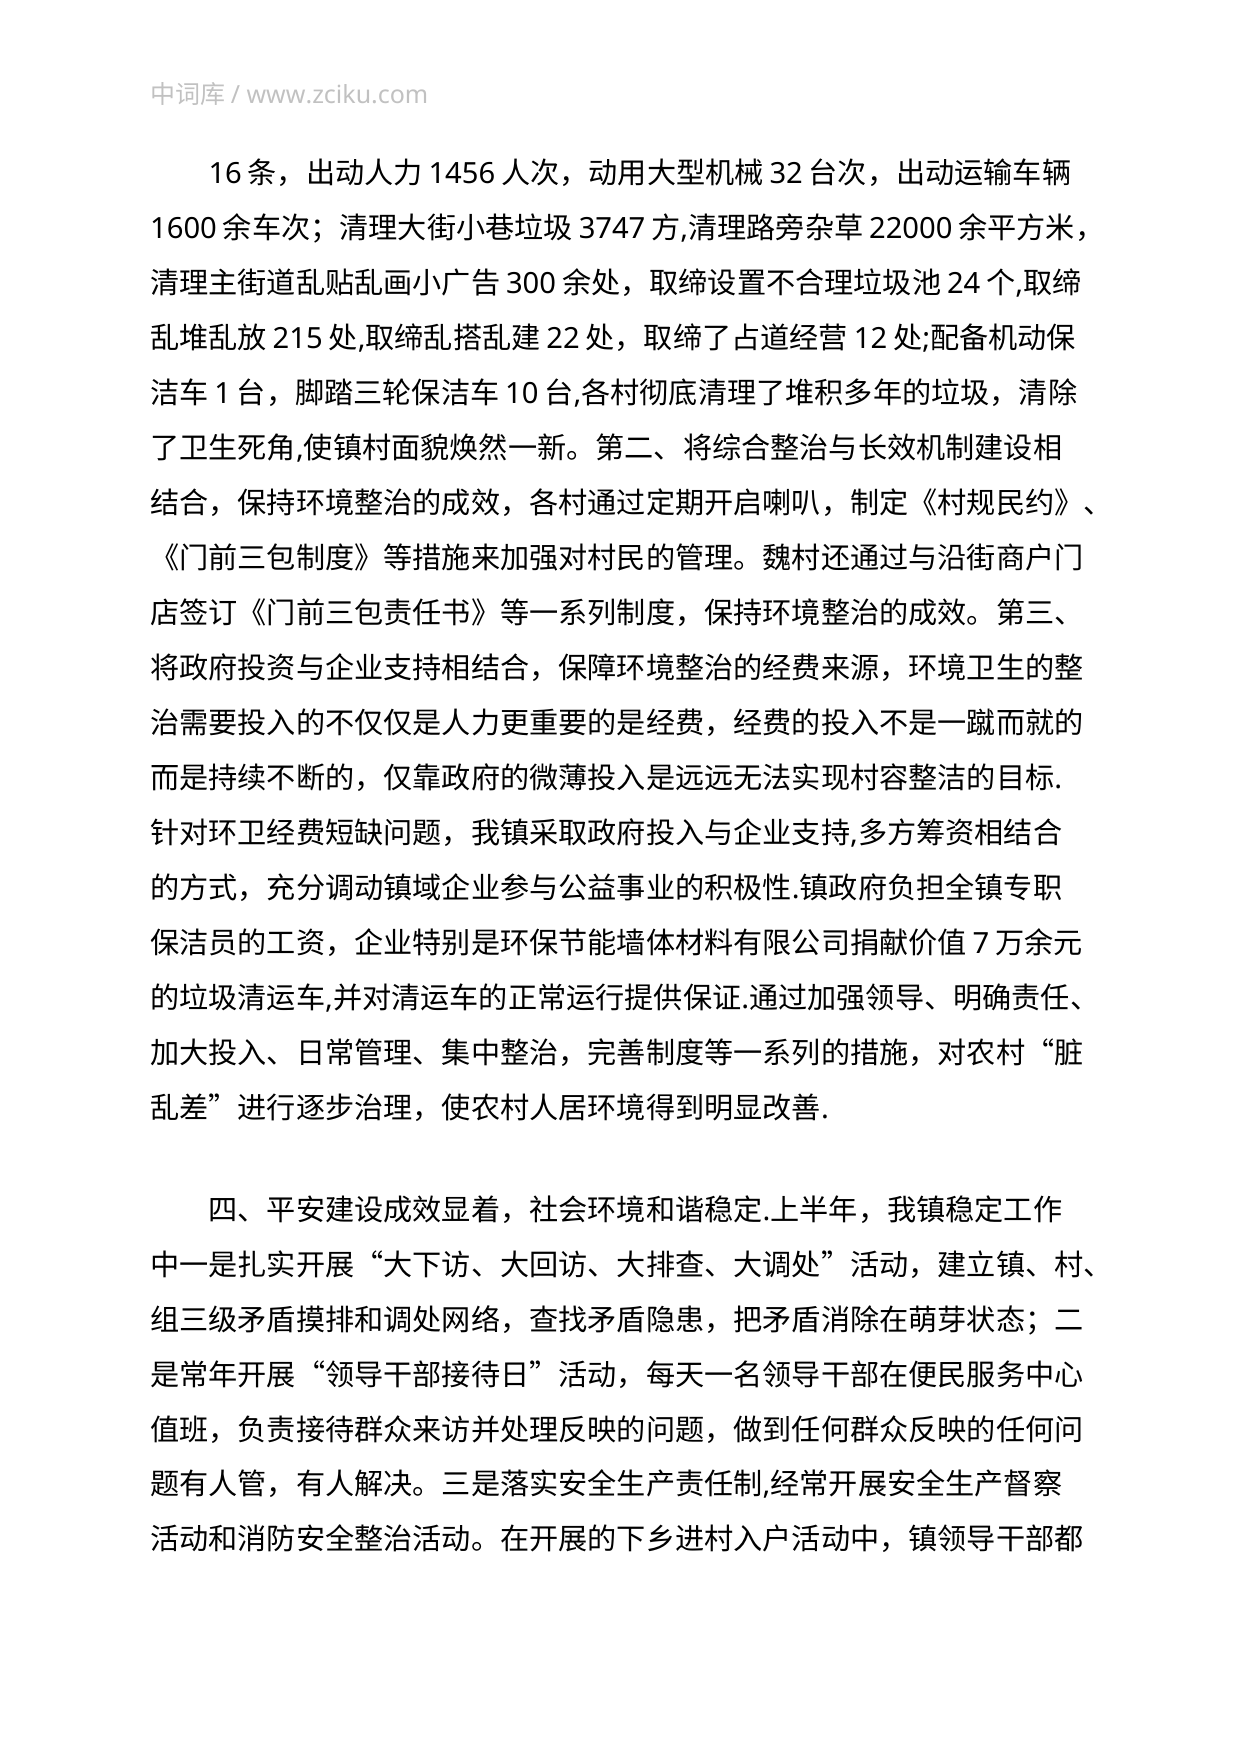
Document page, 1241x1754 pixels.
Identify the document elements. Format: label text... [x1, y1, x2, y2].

text 16条，出动人力1456人次，动用大型机械32台次，出动运输车辆1600余车次；清理大街小巷垃圾3747方,清理路旁杂草22000余平方米，清理主街道乱贴乱画小广告300余处，取缔设置不合理垃圾池24个,取缔乱堆乱放215处,取缔乱搭乱建22处，取缔了占道经营12处;配备机动保洁车1台，脚踏三轮保洁车10台,各村彻底清理了堆积多年的垃圾，清除了卫生死角,使镇村面貌焕然一新。第二、将综合整治与长效机制建设相结合，保持环境整治的成效，各村通过定期开启喇叭，制定《村规民约》、《门前三包制度》等措施来加强对村民的管理。魏村还通过与沿街商户门店签订《门前三包责任书》等一系列制度，保持环境整治的成效。第三、将政府投资与企业支持相结合，保障环境整治的经费来源，环境卫生的整治需要投入的不仅仅是人力更重要的是经费，经费的投入不是一蹴而就的而是持续不断的，仅靠政府的微薄投入是远远无法实现村容整洁的目标.针对环卫经费短缺问题，我镇采取政府投入与企业支持,多方筹资相结合的方式，充分调动镇域企业参与公益事业的积极性.镇政府负担全镇专职保洁员的工资，企业特别是环保节能墙体材料有限公司捐献价值7万余元的垃圾清运车,并对清运车的正常运行提供保证.通过加强领导、明确责任、加大投入、日常管理、集中整治，完善制度等一系列的措施，对农村“脏乱差”进行逐步治理，使农村人居环境得到明显改善. [150, 150, 1090, 1127]
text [150, 1186, 1090, 1558]
